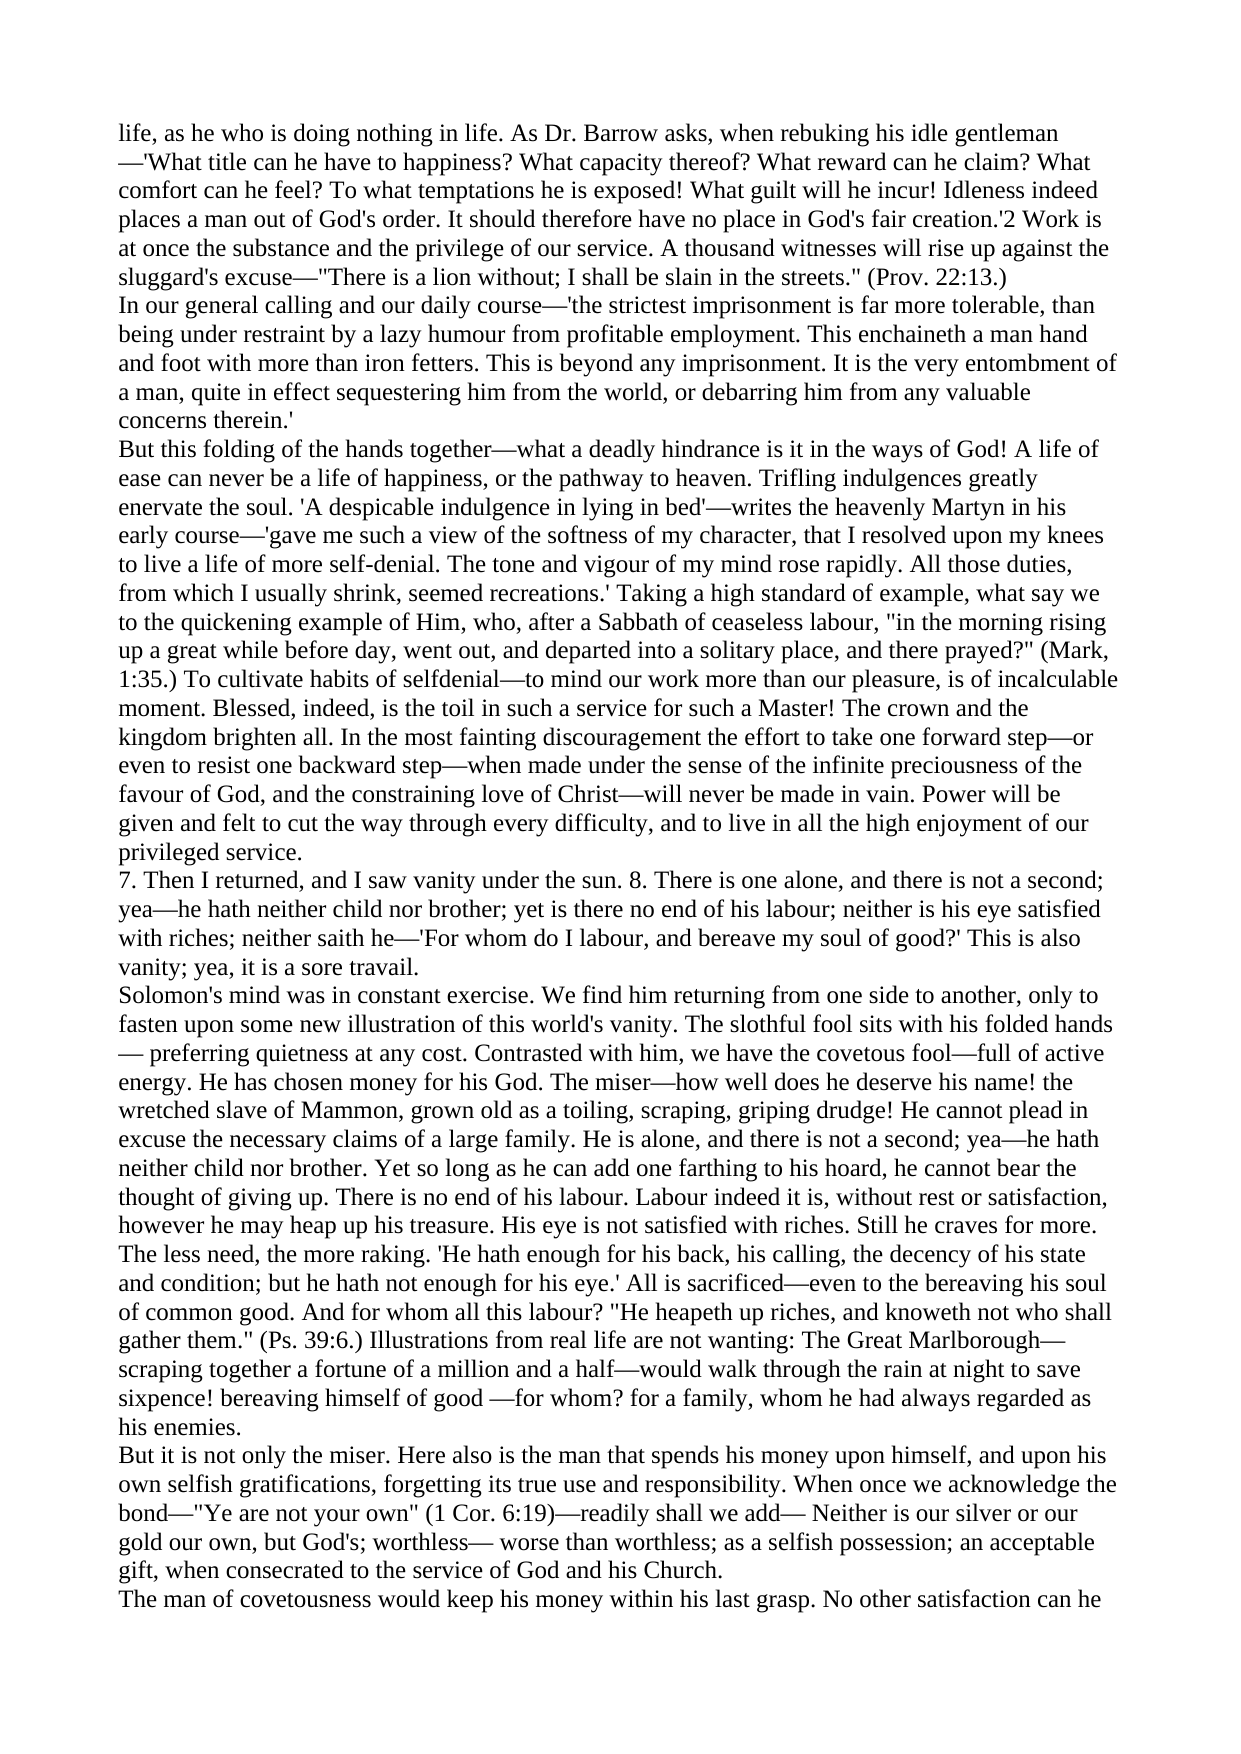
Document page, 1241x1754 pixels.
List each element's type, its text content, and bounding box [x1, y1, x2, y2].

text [118, 118, 1122, 291]
text But this folding of the hands together—what a deadly hindrance is it in the ways of God! A life of ease can never be a life of happiness, or the pathway to heaven. Trifling indulgences greatly enervate the soul. 'A despicable indulgence in lying in bed'—writes the heavenly Martyn in his early course—'gave me such a view of the softness of my character, that I resolved upon my knees to live a life of more self-denial. The tone and vigour of my mind rose rapidly. All those duties, from which I usually shrink, seemed recreations.' Taking a high standard of example, what say we to the quickening example of Him, who, after a Sabbath of ceaseless labour, "in the morning rising up a great while before day, went out, and departed into a solitary place, and there prayed?" (Mark, 1:35.) To cultivate habits of selfdenial—to mind our work more than our pleasure, is of incalculable moment. Blessed, indeed, is the toil in such a service for such a Master! The crown and the kingdom brighten all. In the most fainting discouragement the effort to take one forward step—or even to resist one backward step—when made under the sense of the infinite preciousness of the favour of God, and the constraining love of Christ—will never be made in vain. Power will be given and felt to cut the way through every difficulty, and to live in all the high enjoyment of our privileged service. [118, 434, 1122, 866]
text 7. Then I returned, and I saw vanity under the sun. 8. There is one alone, and there is not a second; yea—he hath neither child nor brother; yet is there no end of his labour; neither is his eye satisfied with riches; neither saith he—'For whom do I labour, and bereave my soul of good?' This is also vanity; yea, it is a sore travail. [118, 866, 1122, 981]
text In our general calling and our daily course—'the strictest imprisonment is far more tolerable, than being under restraint by a lazy humour from profitable employment. This enchaineth a man hand and foot with more than iron fetters. This is beyond any imprisonment. It is the very entombment of a man, quite in effect sequestering him from the world, or debarring him from any valuable concerns therein.' [118, 291, 1122, 434]
text Solomon's mind was in constant exercise. We find him returning from one side to another, only to fasten upon some new illustration of this world's vanity. The slothful fool sits with his folded hands— preferring quietness at any cost. Contrasted with him, we have the covetous fool—full of active energy. He has chosen money for his God. The miser—how well does he deserve his name! the wretched slave of Mammon, grown old as a toiling, scraping, griping drudge! He cannot plead in excuse the necessary claims of a large family. He is alone, and there is not a second; yea—he hath neither child nor brother. Yet so long as he can add one farthing to his hoard, he cannot bear the thought of giving up. There is no end of his labour. Labour indeed it is, without rest or satisfaction, however he may heap up his treasure. His eye is not satisfied with riches. Still he craves for more. The less need, the more raking. 'He hath enough for his back, his calling, the decency of his state and condition; but he hath not enough for his eye.' All is sacrificed—even to the bereaving his soul of common good. And for whom all this labour? "He heapeth up riches, and knoweth not who shall gather them." (Ps. 39:6.) Illustrations from real life are not wanting: The Great Marlborough— scraping together a fortune of a million and a half—would walk through the rain at night to save sixpence! bereaving himself of good —for whom? for a family, whom he had always regarded as his enemies. [118, 981, 1122, 1441]
text But it is not only the miser. Here also is the man that spends his money upon himself, and upon his own selfish gratifications, forgetting its true use and responsibility. When once we acknowledge the bond—"Ye are not your own" (1 Cor. 6:19)—readily shall we add— Neither is our silver or our gold our own, but God's; worthless— worse than worthless; as a selfish possession; an acceptable gift, when consecrated to the service of God and his Church. [118, 1441, 1122, 1584]
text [118, 1584, 1122, 1613]
